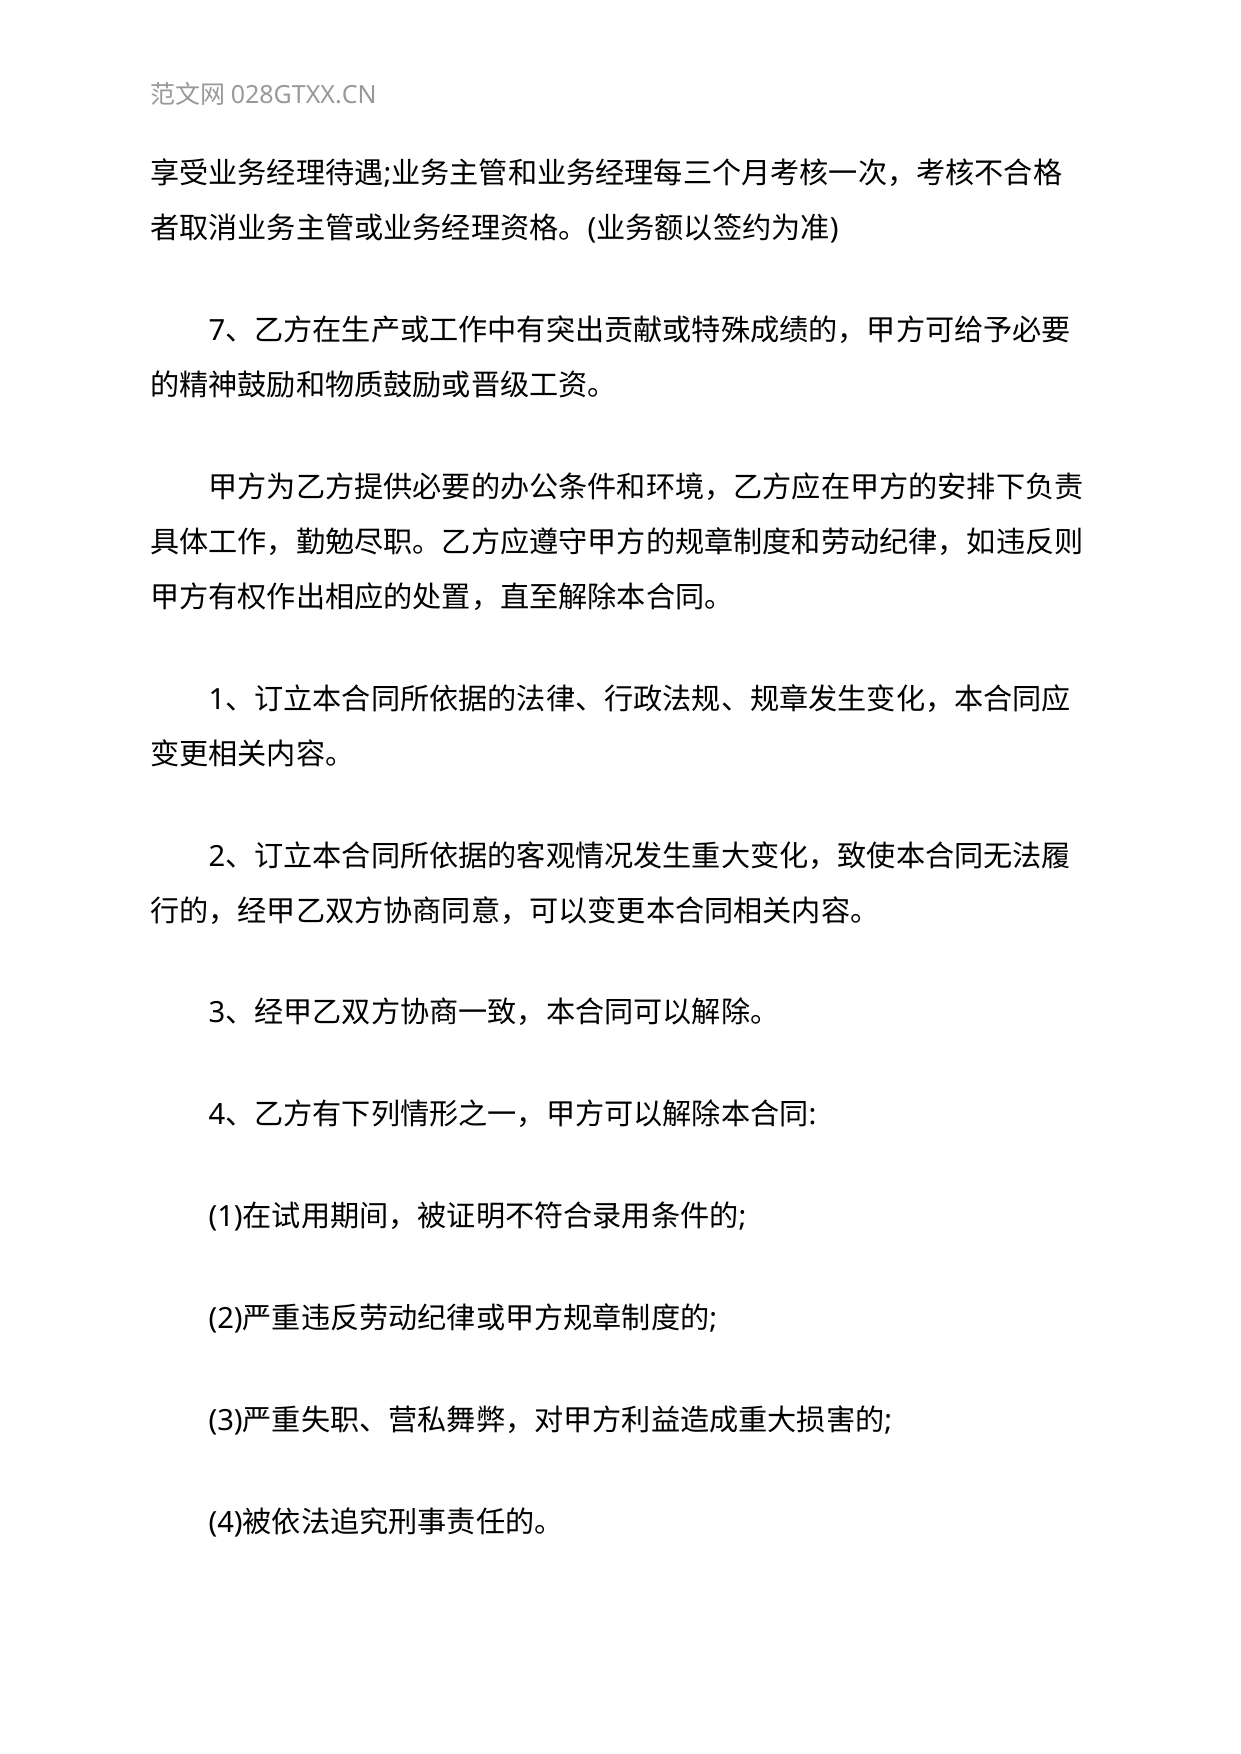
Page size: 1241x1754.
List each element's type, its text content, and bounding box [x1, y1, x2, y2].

text (2)严重违反劳动纪律或甲方规章制度的; [150, 1295, 1090, 1337]
text (4)被依法追究刑事责任的。 [150, 1499, 1090, 1541]
text (3)严重失职、营私舞弊，对甲方利益造成重大损害的; [150, 1397, 1090, 1439]
text (1)在试用期间，被证明不符合录用条件的; [150, 1193, 1090, 1235]
text 2、订立本合同所依据的客观情况发生重大变化，致使本合同无法履行的，经甲乙双方协商同意，可以变更本合同相关内容。 [150, 832, 1090, 929]
text 1、订立本合同所依据的法律、行政法规、规章发生变化，本合同应变更相关内容。 [150, 675, 1090, 773]
text 7、乙方在生产或工作中有突出贡献或特殊成绩的，甲方可给予必要的精神鼓励和物质鼓励或晋级工资。 [150, 307, 1090, 404]
text 甲方为乙方提供必要的办公条件和环境，乙方应在甲方的安排下负责具体工作，勤勉尽职。乙方应遵守甲方的规章制度和劳动纪律，如违反则甲方有权作出相应的处置，直至解除本合同。 [150, 464, 1090, 616]
text 3、经甲乙双方协商一致，本合同可以解除。 [150, 989, 1090, 1031]
text 4、乙方有下列情形之一，甲方可以解除本合同: [150, 1091, 1090, 1133]
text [150, 150, 1090, 247]
